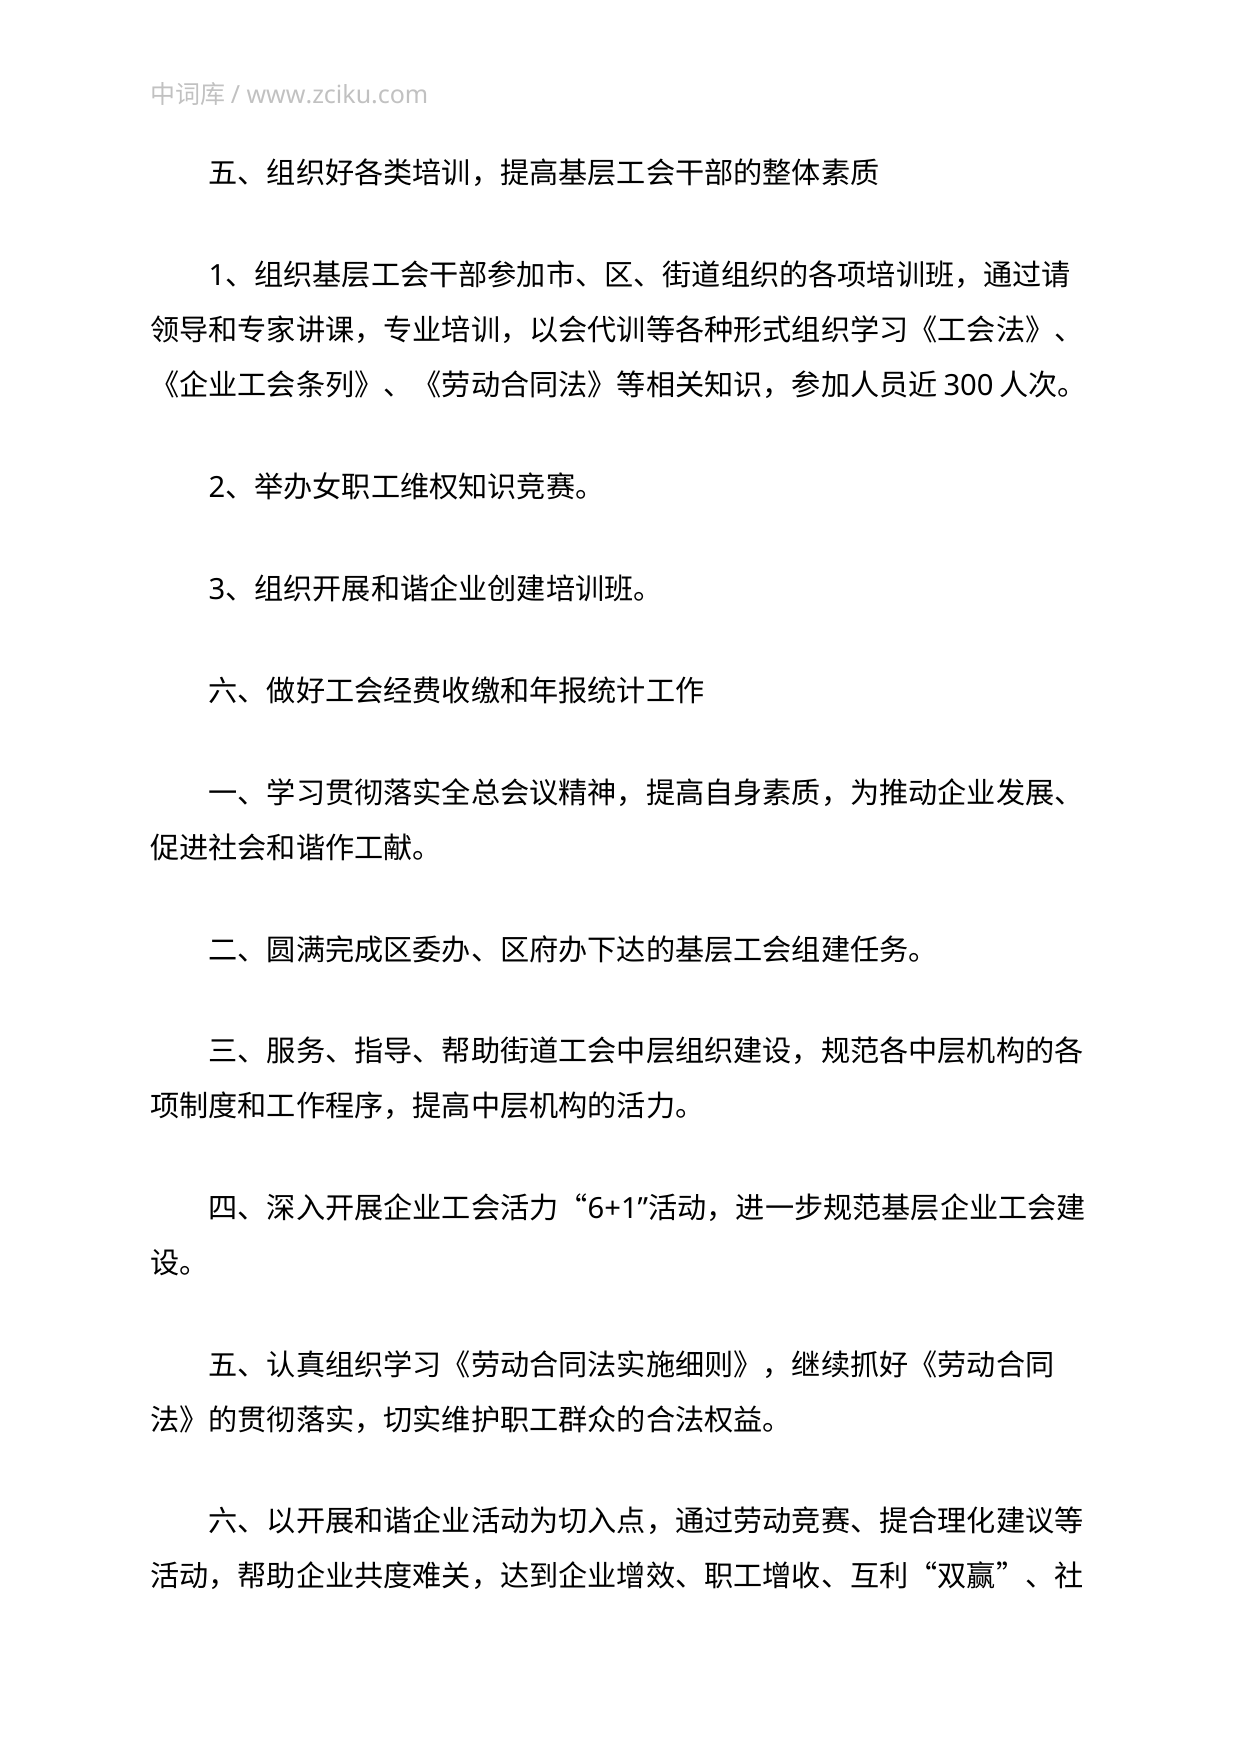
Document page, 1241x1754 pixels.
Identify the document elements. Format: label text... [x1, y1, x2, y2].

text 四、深入开展企业工会活力“6+1”活动，进一步规范基层企业工会建设。 [150, 1184, 1090, 1282]
text 六、做好工会经费收缴和年报统计工作 [150, 668, 1090, 710]
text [150, 1498, 1090, 1595]
text 二、圆满完成区委办、区府办下达的基层工会组建任务。 [150, 926, 1090, 968]
text 3、组织开展和谐企业创建培训班。 [150, 566, 1090, 608]
text 一、学习贯彻落实全总会议精神，提高自身素质，为推动企业发展、促进社会和谐作工献。 [150, 769, 1090, 867]
text 五、认真组织学习《劳动合同法实施细则》，继续抓好《劳动合同法》的贯彻落实，切实维护职工群众的合法权益。 [150, 1341, 1090, 1438]
text 三、服务、指导、帮助街道工会中层组织建设，规范各中层机构的各项制度和工作程序，提高中层机构的活力。 [150, 1028, 1090, 1125]
text 五、组织好各类培训，提高基层工会干部的整体素质 [150, 150, 1090, 192]
text 1、组织基层工会干部参加市、区、街道组织的各项培训班，通过请领导和专家讲课，专业培训，以会代训等各种形式组织学习《工会法》、《企业工会条列》、《劳动合同法》等相关知识，参加人员近300人次。 [150, 252, 1090, 404]
text 2、举办女职工维权知识竞赛。 [150, 464, 1090, 506]
